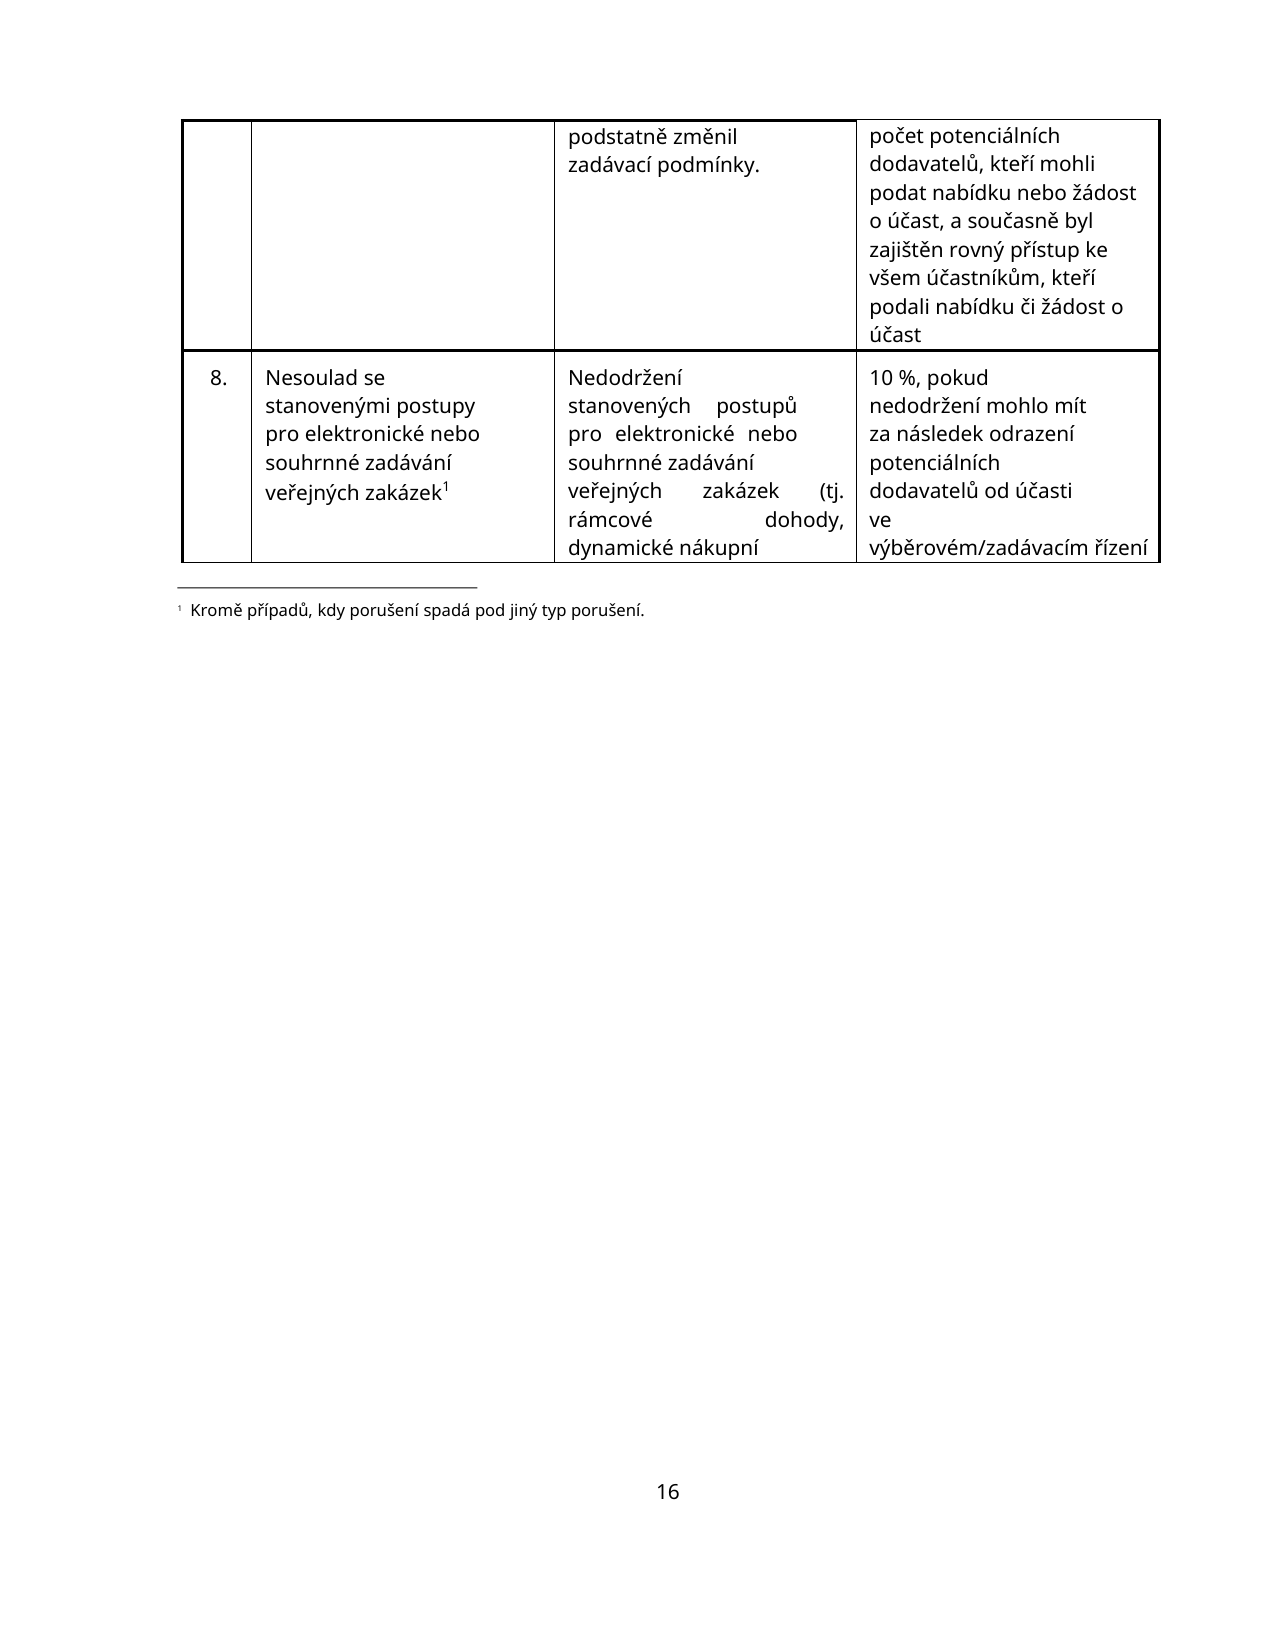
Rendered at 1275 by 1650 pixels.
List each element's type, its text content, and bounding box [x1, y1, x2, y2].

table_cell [857, 120, 1158, 349]
table_cell 8. [184, 352, 251, 562]
list Kromě případů, kdy porušení spadá pod jiný typ porušení. [177, 575, 1171, 622]
table_cell Nesoulad se stanovenými postupy pro elektronické nebo souhrnné zadávání veřejných zakázek1 [252, 352, 554, 562]
table_cell 10 %, pokud nedodržení mohlo mít za následek odrazení potenciálních dodavatelů od účasti ve výběrovém/zadávacím řízení [857, 352, 1158, 562]
table_cell Nedodržení stanovených postupů pro elektronické nebo souhrnné zadávání veřejných zakázek (tj. rámcové dohody, dynamické nákupní [555, 352, 856, 562]
